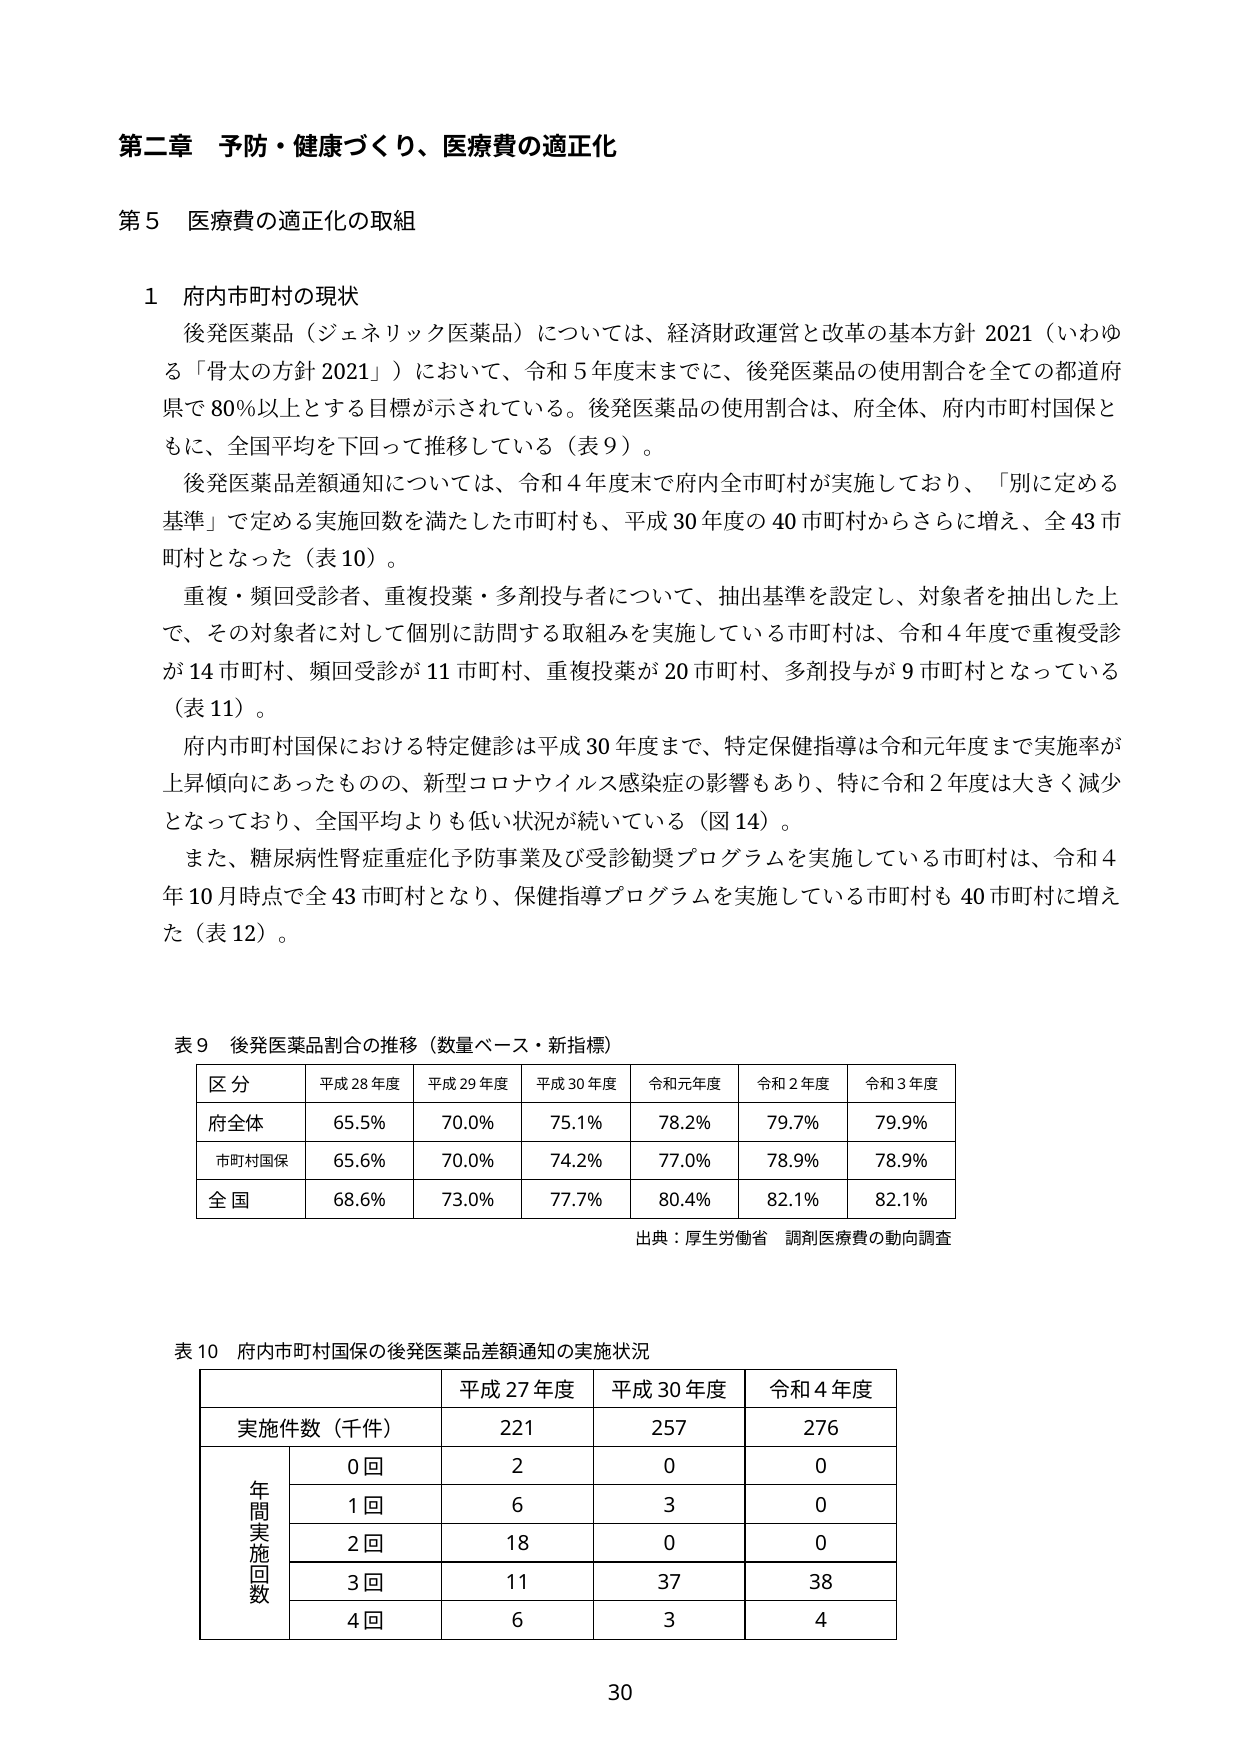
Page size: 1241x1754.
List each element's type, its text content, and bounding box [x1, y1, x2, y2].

text 表10 府内市町村国保の後発医薬品差額通知の実施状況 [118, 1331, 1122, 1369]
table_cell 82.1% [848, 1180, 955, 1218]
table_cell 6 [442, 1485, 593, 1523]
table_cell 0 [746, 1524, 896, 1561]
table_cell 79.7% [739, 1103, 847, 1141]
table_cell 3回 [290, 1563, 441, 1600]
table_cell 73.0% [414, 1180, 521, 1218]
table_header 令和３年度 [848, 1065, 955, 1102]
table_cell 68.6% [306, 1180, 413, 1218]
table_cell 74.2% [522, 1142, 630, 1179]
table_cell 府全体 [197, 1103, 305, 1141]
text 重複・頻回受診者、重複投薬・多剤投与者について、抽出基準を設定し、対象者を抽出した上で、その対象者に対して個別に訪問する取組みを実施している市町村は、令和４年度で重複受診が14市町村、頻回受診が11市町村、重複投薬が20市町村、多剤投与が9市町村となっている（表11）。 [162, 576, 1122, 726]
table_cell 80.4% [631, 1180, 738, 1218]
text 後発医薬品差額通知については、令和４年度末で府内全市町村が実施しており、「別に定める基準」で定める実施回数を満たした市町村も、平成30年度の40市町村からさらに増え、全43市町村となった（表10）。 [162, 463, 1122, 576]
table_cell 4回 [290, 1601, 441, 1638]
table_header 平成30年度 [522, 1065, 630, 1102]
text １ 府内市町村の現状 [118, 276, 1122, 313]
table_cell 6 [442, 1601, 593, 1638]
table_cell 年間実施回数 （保険者数） [201, 1447, 289, 1638]
table_cell 77.7% [522, 1180, 630, 1218]
table_cell 75.1% [522, 1103, 630, 1141]
table_cell 38 [746, 1563, 896, 1600]
table_cell 37 [594, 1563, 744, 1600]
table_cell 65.6% [306, 1142, 413, 1179]
table_cell 11 [442, 1563, 593, 1600]
table_header [201, 1370, 441, 1407]
table_cell 全 国 [197, 1180, 305, 1218]
table_header 平成30年度 [594, 1370, 744, 1407]
table_cell 4 [746, 1601, 896, 1638]
table_cell 78.9% [739, 1142, 847, 1179]
table_header 平成29年度 [414, 1065, 521, 1102]
table_cell 2 [442, 1447, 593, 1484]
table_header 令和元年度 [631, 1065, 738, 1102]
table_cell 221 [442, 1408, 593, 1446]
table_cell 276 [746, 1408, 896, 1446]
text 出典：厚生労働省 調剤医療費の動向調査 [118, 1219, 1055, 1256]
table_cell 0 [594, 1524, 744, 1561]
table_cell 0 [594, 1447, 744, 1484]
table_cell 実施件数（千件） [201, 1408, 441, 1446]
table_header 区 分 [197, 1065, 305, 1102]
table_cell 2回 [290, 1524, 441, 1561]
table_cell 79.9% [848, 1103, 955, 1141]
table_cell 1回 [290, 1485, 441, 1523]
text 第二章 予防・健康づくり、医療費の適正化 [118, 126, 1122, 163]
table_cell 65.5% [306, 1103, 413, 1141]
table_cell 0回 [290, 1447, 441, 1484]
table_header 令和２年度 [739, 1065, 847, 1102]
table_cell 0 [746, 1485, 896, 1523]
table_cell 市町村国保 [197, 1142, 305, 1179]
table_cell 82.1% [739, 1180, 847, 1218]
text 後発医薬品（ジェネリック医薬品）については、経済財政運営と改革の基本方針2021（いわゆる「骨太の方針2021」）において、令和５年度末までに、後発医薬品の使用割合を全ての都道府県で80％以上とする目標が示されている。後発医薬品の使用割合は、府全体、府内市町村国保ともに、全国平均を下回って推移している（表９）。 [162, 313, 1122, 463]
table_cell 257 [594, 1408, 744, 1446]
table_header 平成28年度 [306, 1065, 413, 1102]
text 表９ 後発医薬品割合の推移（数量ベース・新指標） [118, 1026, 1122, 1063]
table_cell 78.9% [848, 1142, 955, 1179]
table_cell 77.0% [631, 1142, 738, 1179]
table_header 平成27年度 [442, 1370, 593, 1407]
table_cell 18 [442, 1524, 593, 1561]
table_header 令和４年度 [746, 1370, 896, 1407]
text 第５ 医療費の適正化の取組 [118, 201, 1122, 238]
table_cell 3 [594, 1601, 744, 1638]
text また、糖尿病性腎症重症化予防事業及び受診勧奨プログラムを実施している市町村は、令和４年10月時点で全43市町村となり、保健指導プログラムを実施している市町村も40市町村に増えた（表12）。 [162, 838, 1122, 951]
text 府内市町村国保における特定健診は平成30年度まで、特定保健指導は令和元年度まで実施率が上昇傾向にあったものの、新型コロナウイルス感染症の影響もあり、特に令和２年度は大きく減少となっており、全国平均よりも低い状況が続いている（図14）。 [162, 726, 1122, 838]
table_cell 70.0% [414, 1142, 521, 1179]
table_cell 3 [594, 1485, 744, 1523]
table_cell 78.2% [631, 1103, 738, 1141]
table_cell 70.0% [414, 1103, 521, 1141]
table_cell 0 [746, 1447, 896, 1484]
